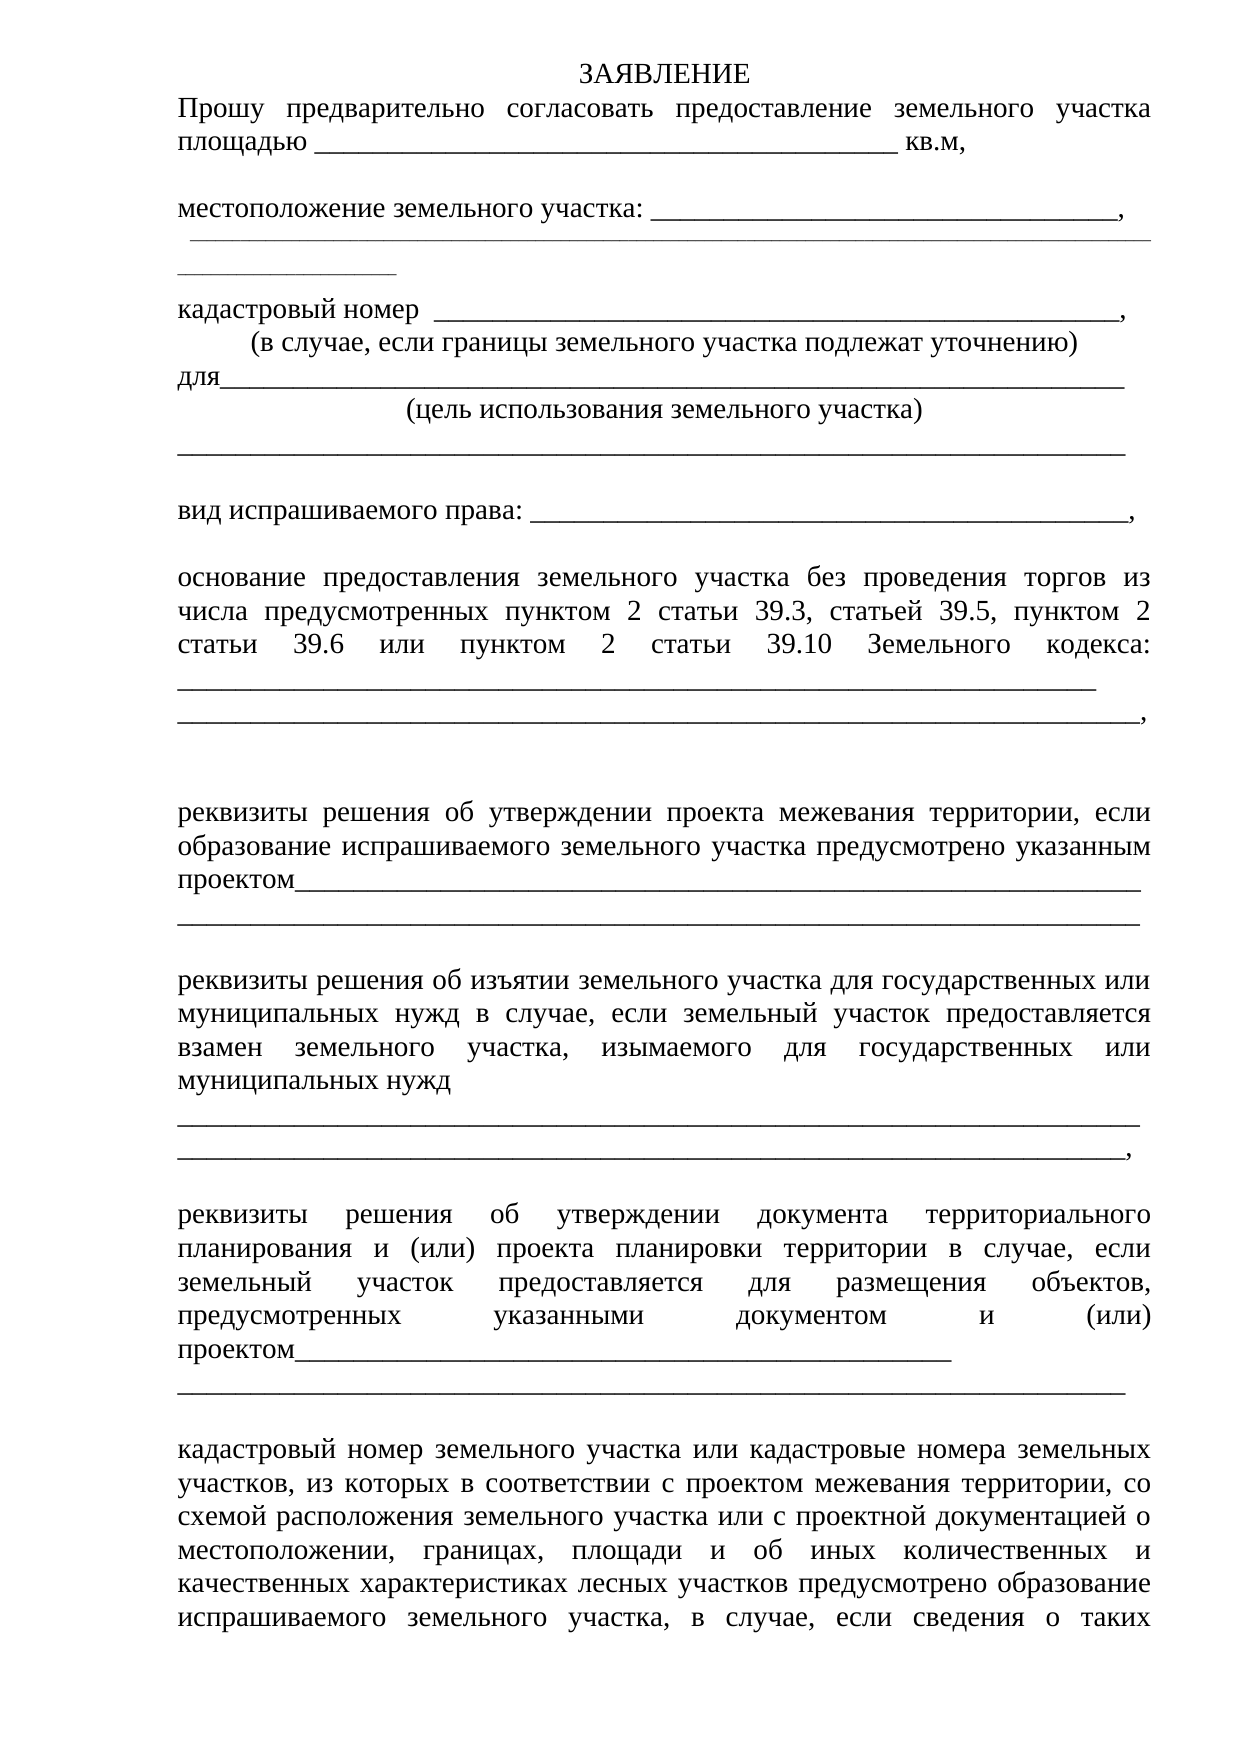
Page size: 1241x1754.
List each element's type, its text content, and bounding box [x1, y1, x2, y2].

text ___________________________________________________________________________________________________________________________________, [177, 1096, 1152, 1163]
text реквизиты решения об утверждении проекта межевания территории, если образование испрашиваемого земельного участка предусмотрено указанным проектом____________________________________________________________________________________________________________________________ [177, 794, 1152, 928]
text __________________________________________________________________, [177, 693, 1152, 727]
text местоположение земельного участка: ________________________________, [177, 190, 1152, 224]
text кадастровый номер _______________________________________________, [177, 291, 1152, 324]
text _________________________________________________________________ [177, 425, 1152, 459]
text реквизиты решения об изъятии земельного участка для государственных или муниципальных нужд в случае, если земельный участок предоставляется взамен земельного участка, изымаемого для государственных или муниципальных нужд [177, 962, 1152, 1096]
text Прошу предварительно согласовать предоставление земельного участка площадью ________________________________________ кв.м, [177, 90, 1152, 157]
text (в случае, если границы земельного участка подлежат уточнению) [177, 324, 1152, 358]
text основание предоставления земельного участка без проведения торгов из числа предусмотренных пунктом 2 статьи 39.3, статьей 39.5, пунктом 2 статьи 39.6 или пунктом 2 статьи 39.10 Земельного кодекса: _______________________________________________________________ [177, 559, 1152, 693]
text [177, 1431, 1152, 1633]
text (цель использования земельного участка) [177, 392, 1152, 425]
text вид испрашиваемого права: _________________________________________, [177, 492, 1152, 526]
text реквизиты решения об утверждении документа территориального планирования и (или) проекта планировки территории в случае, если земельный участок предоставляется для размещения объектов, предусмотренных указанными документом и (или) проектом_____________________________________________ [177, 1197, 1152, 1364]
text для______________________________________________________________ [177, 358, 1152, 392]
text _________________________________________________________________ [177, 1364, 1152, 1398]
text ЗАЯВЛЕНИЕ [177, 56, 1152, 90]
text ____________________________________________________________________________________________________________________________________________ [177, 224, 1152, 291]
